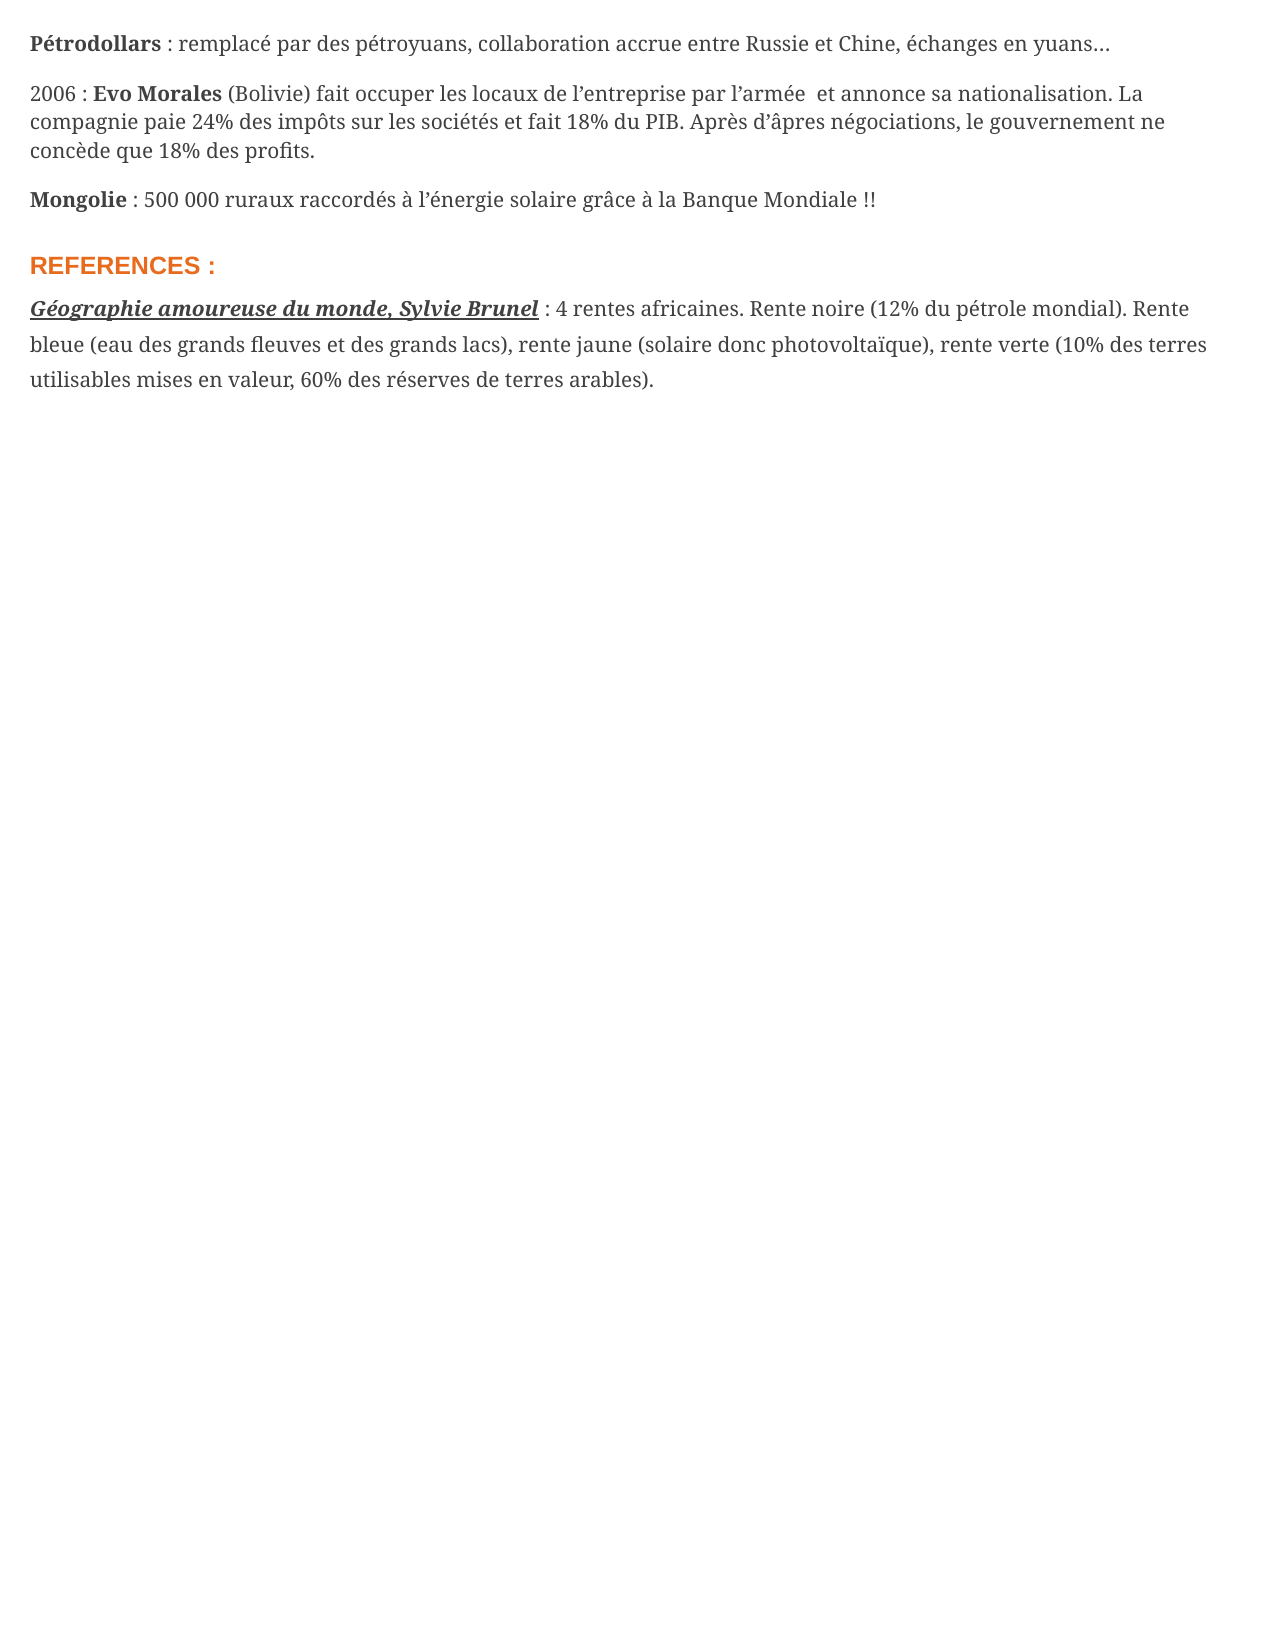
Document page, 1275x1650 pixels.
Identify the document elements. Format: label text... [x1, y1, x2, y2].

subtitle REFERENCES : [29, 251, 1245, 280]
text Géographie amoureuse du monde, Sylvie Brunel : 4 rentes africaines. Rente noire (12% du pétrole mondial). Rente bleue (eau des grands fleuves et des grands lacs), rente jaune (solaire donc photovoltaïque), rente verte (10% des terres utilisables mises en valeur, 60% des réserves de terres arables). [29, 294, 1245, 394]
text Pétrodollars : remplacé par des pétroyuans, collaboration accrue entre Russie et Chine, échanges en yuans… [29, 29, 1245, 58]
text 2006 : Evo Morales (Bolivie) fait occuper les locaux de l’entreprise par l’armée et annonce sa nationalisation. La compagnie paie 24% des impôts sur les sociétés et fait 18% du PIB. Après d’âpres négociations, le gouvernement ne concède que 18% des profits. [29, 79, 1245, 164]
text Mongolie : 500 000 ruraux raccordés à l’énergie solaire grâce à la Banque Mondiale !! [29, 185, 1245, 213]
